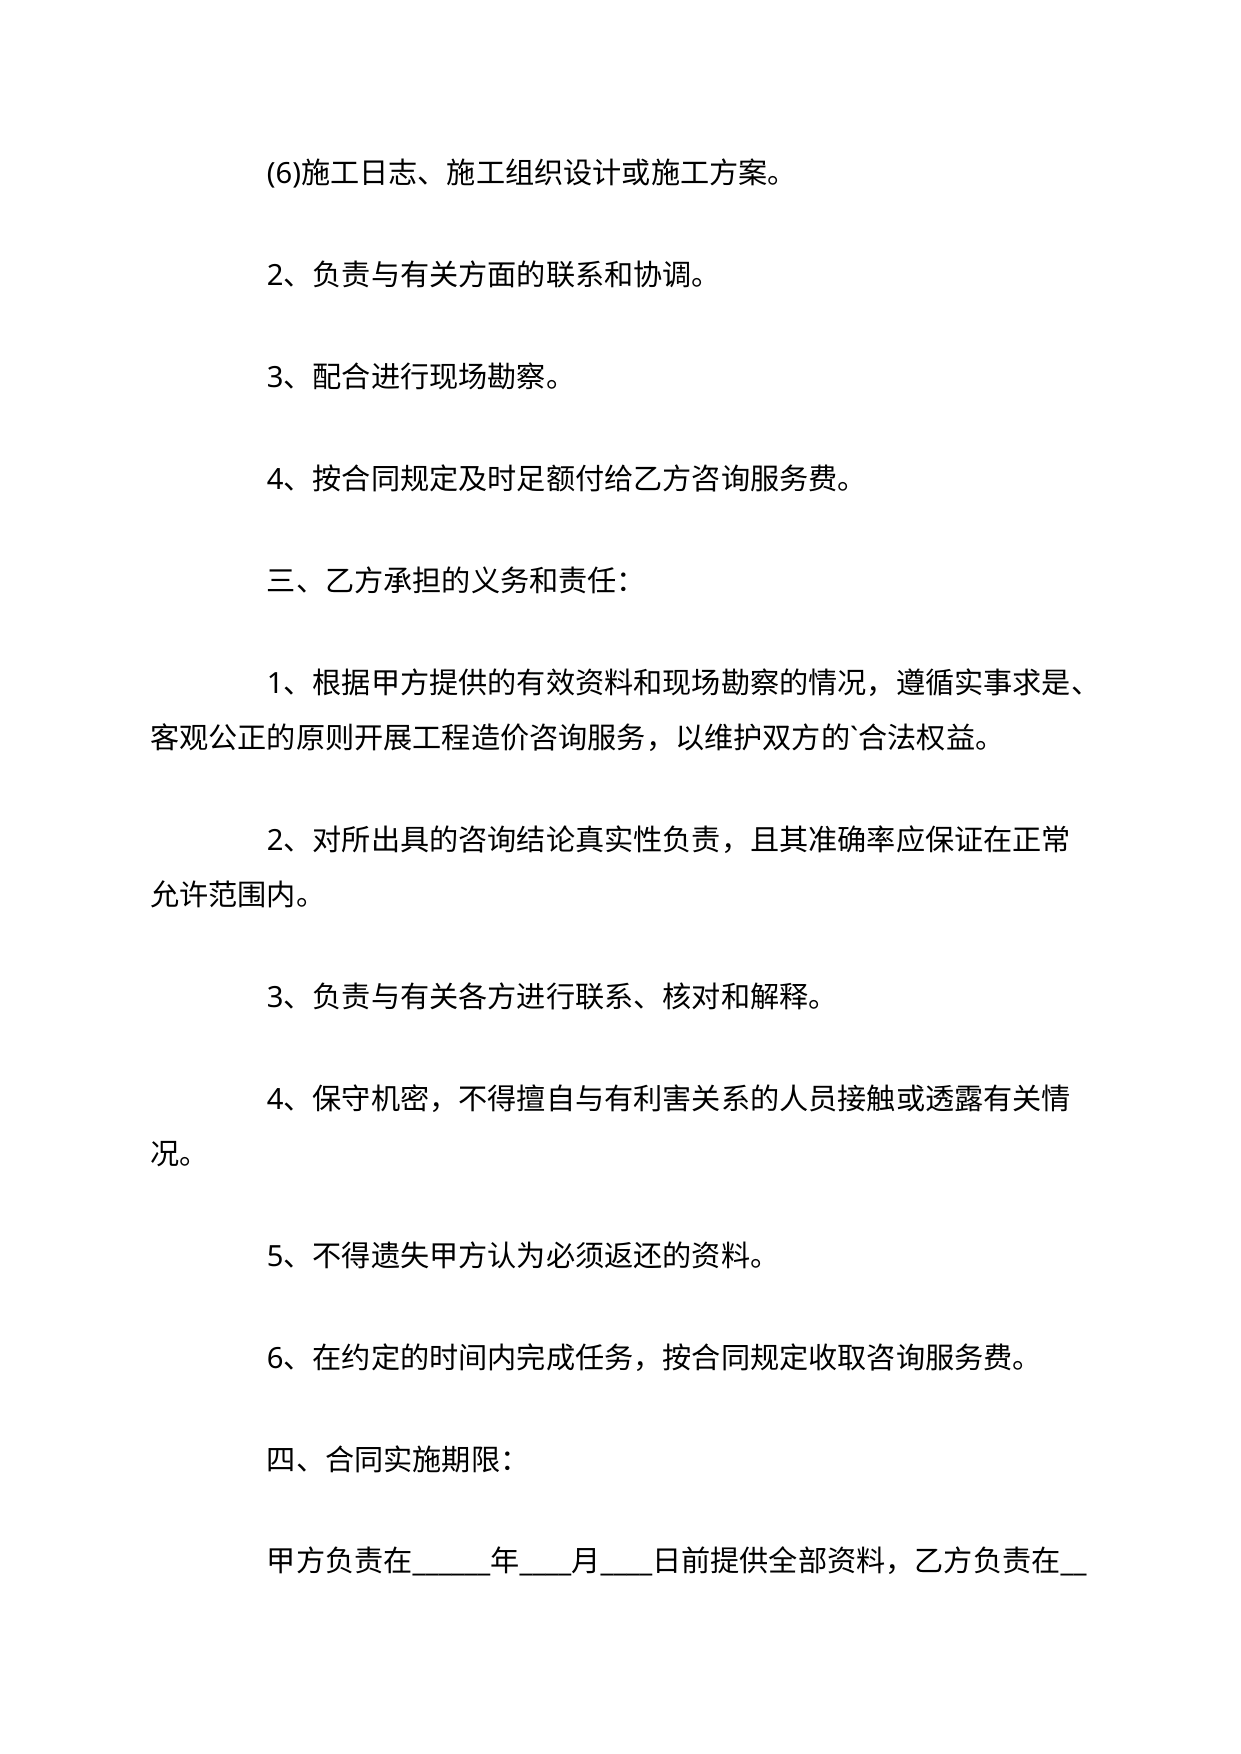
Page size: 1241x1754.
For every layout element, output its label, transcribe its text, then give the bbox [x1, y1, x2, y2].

text 6、在约定的时间内完成任务，按合同规定收取咨询服务费。 [150, 1334, 1090, 1377]
text 四、合同实施期限： [150, 1436, 1090, 1478]
text 5、不得遗失甲方认为必须返还的资料。 [150, 1232, 1090, 1274]
text 1、根据甲方提供的有效资料和现场勘察的情况，遵循实事求是、客观公正的原则开展工程造价咨询服务，以维护双方的`合法权益。 [150, 660, 1090, 757]
text 2、对所出具的咨询结论真实性负责，且其准确率应保证在正常允许范围内。 [150, 817, 1090, 914]
text (6)施工日志、施工组织设计或施工方案。 [150, 150, 1090, 192]
text 3、配合进行现场勘察。 [150, 354, 1090, 396]
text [150, 1538, 1090, 1580]
text 2、负责与有关方面的联系和协调。 [150, 252, 1090, 294]
text 4、保守机密，不得擅自与有利害关系的人员接触或透露有关情况。 [150, 1075, 1090, 1173]
text 4、按合同规定及时足额付给乙方咨询服务费。 [150, 456, 1090, 498]
text 三、乙方承担的义务和责任： [150, 558, 1090, 600]
text 3、负责与有关各方进行联系、核对和解释。 [150, 973, 1090, 1016]
